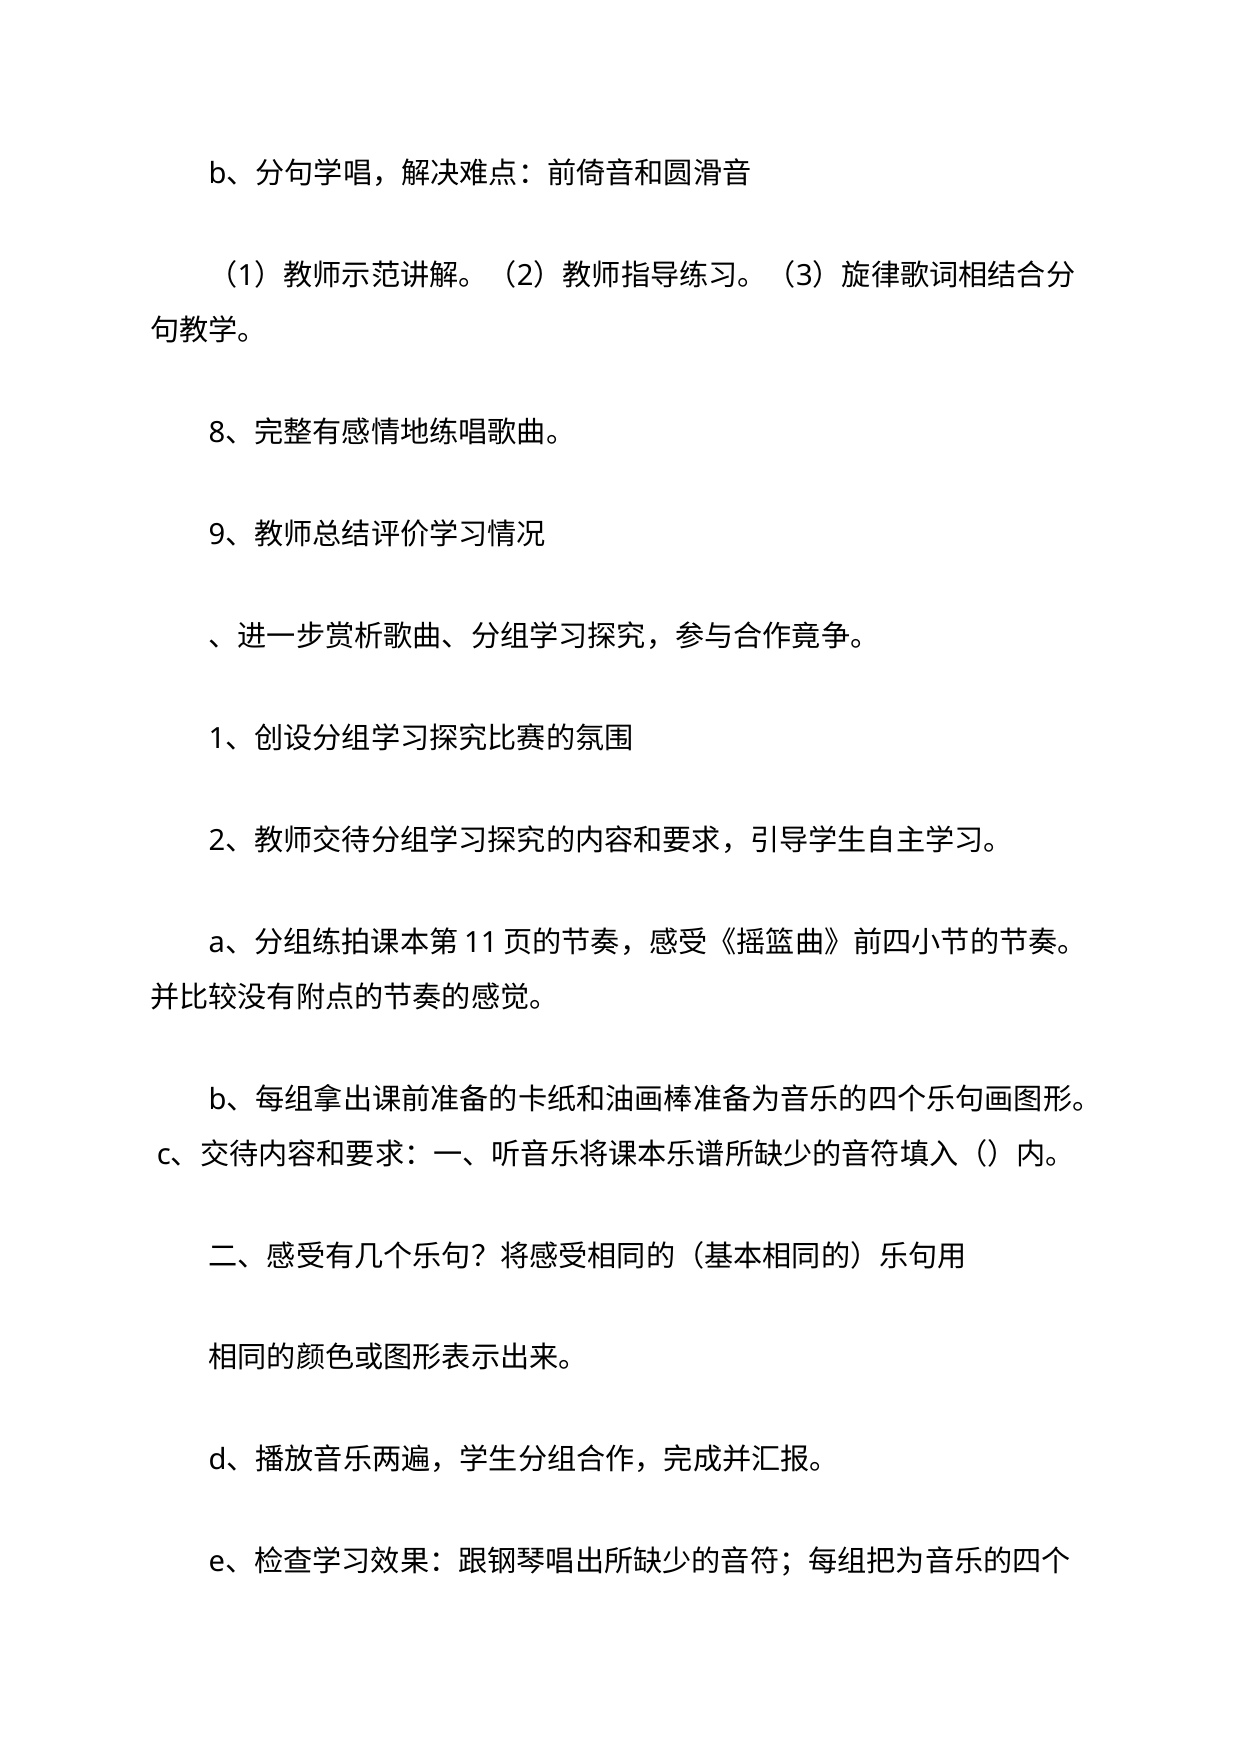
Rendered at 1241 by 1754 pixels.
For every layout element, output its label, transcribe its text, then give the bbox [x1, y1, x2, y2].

text 8、完整有感情地练唱歌曲。 [150, 409, 1090, 451]
text b、每组拿出课前准备的卡纸和油画棒准备为音乐的四个乐句画图形。 c、交待内容和要求：一、听音乐将课本乐谱所缺少的音符填入（）内。 [150, 1075, 1090, 1173]
text a、分组练拍课本第11页的节奏，感受《摇篮曲》前四小节的节奏。并比较没有附点的节奏的感觉。 [150, 918, 1090, 1016]
text 二、感受有几个乐句？将感受相同的（基本相同的）乐句用 [150, 1232, 1090, 1274]
text b、分句学唱，解决难点：前倚音和圆滑音 [150, 150, 1090, 192]
text 相同的颜色或图形表示出来。 [150, 1334, 1090, 1376]
text 1、创设分组学习探究比赛的氛围 [150, 714, 1090, 757]
text （1）教师示范讲解。（2）教师指导练习。（3）旋律歌词相结合分句教学。 [150, 252, 1090, 349]
text 9、教师总结评价学习情况 [150, 511, 1090, 553]
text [150, 1538, 1090, 1580]
text 2、教师交待分组学习探究的内容和要求，引导学生自主学习。 [150, 816, 1090, 859]
text 、进一步赏析歌曲、分组学习探究，参与合作竟争。 [150, 613, 1090, 655]
text d、播放音乐两遍，学生分组合作，完成并汇报。 [150, 1436, 1090, 1478]
